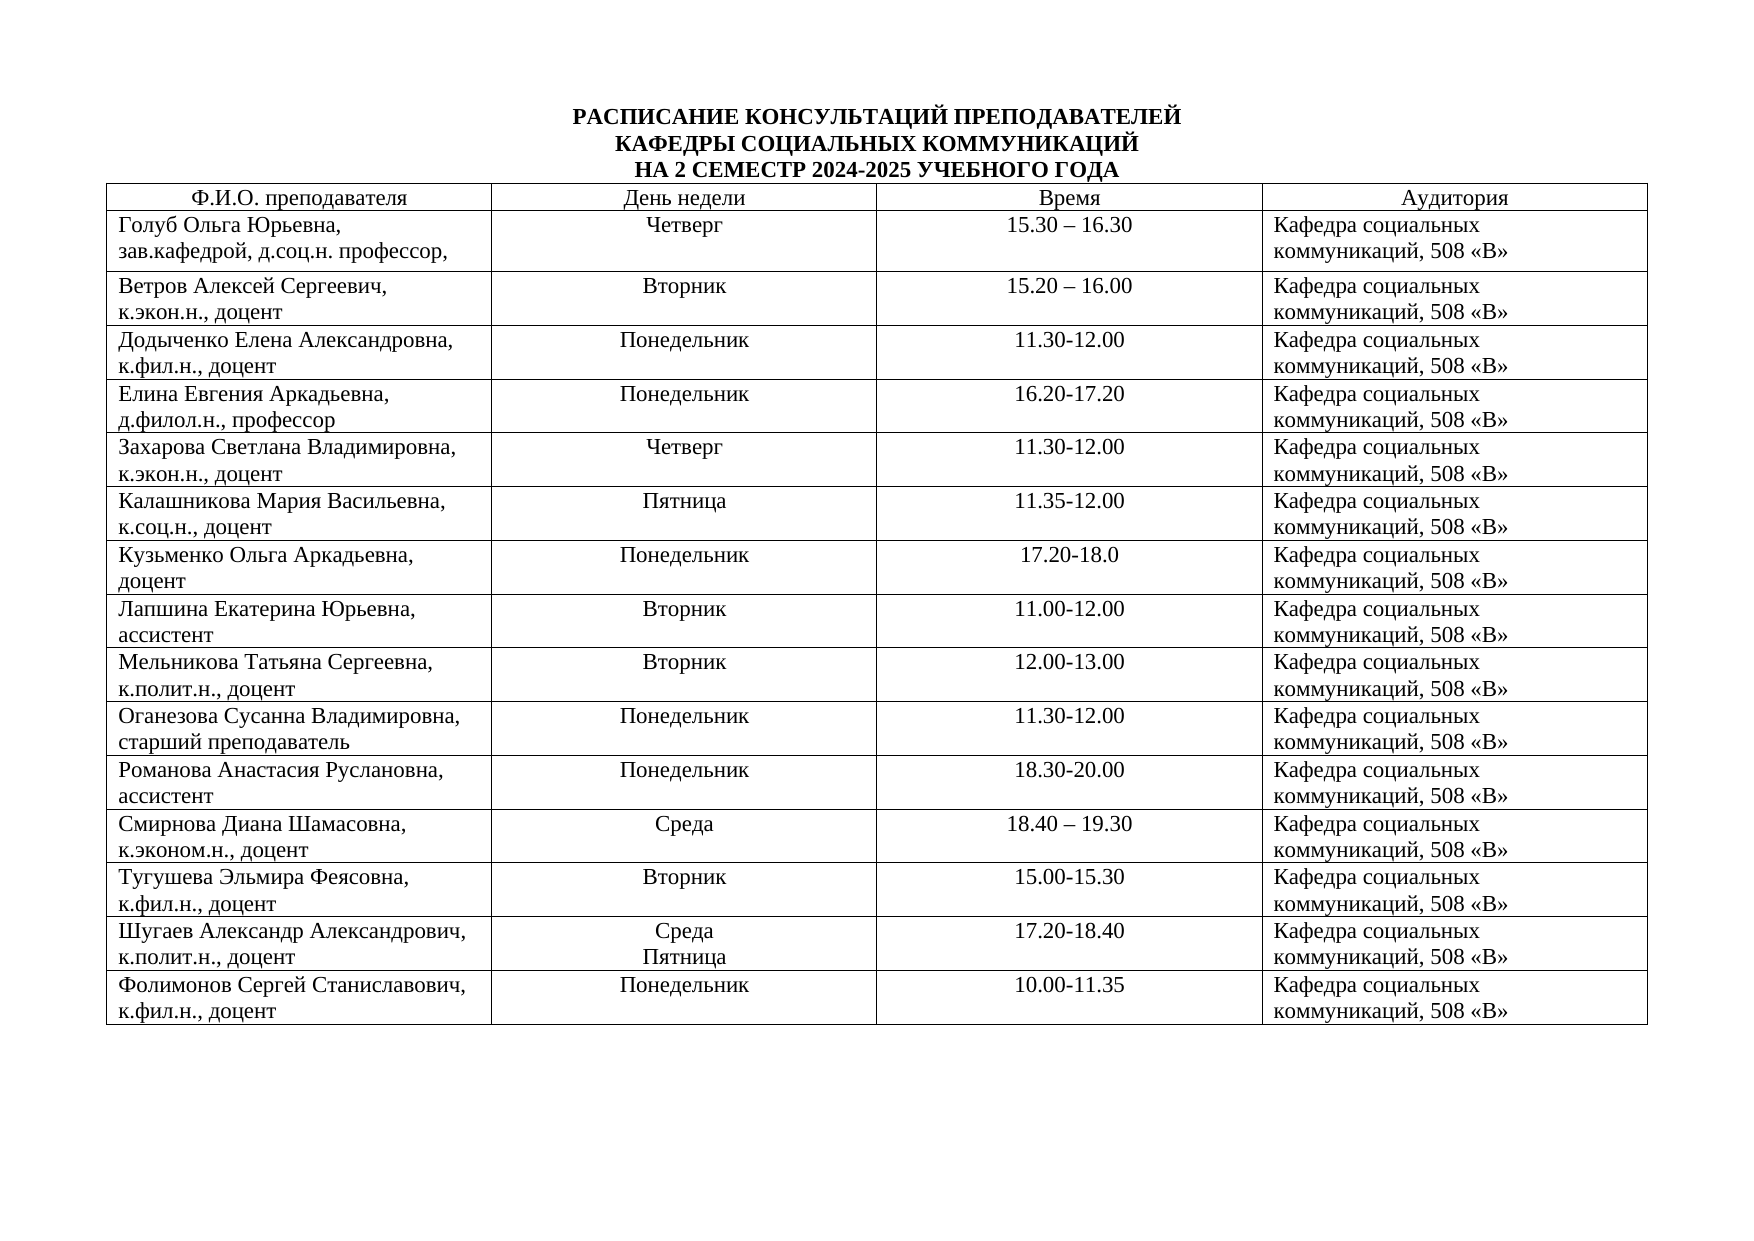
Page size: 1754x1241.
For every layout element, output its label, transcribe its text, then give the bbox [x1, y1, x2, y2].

table_cell Кафедра социальных коммуникаций, 508 «В» [1263, 648, 1647, 701]
table_cell Понедельник [492, 326, 876, 378]
table_cell Мельникова Татьяна Сергеевна, к.полит.н., доцент [107, 648, 491, 701]
table_cell 11.35-12.00 [877, 487, 1262, 540]
table_cell Понедельник [492, 756, 876, 808]
table_cell 12.00-13.00 [877, 648, 1262, 701]
table_cell 11.30-12.00 [877, 433, 1262, 486]
table_cell Понедельник [492, 702, 876, 755]
table_cell Кафедра социальных коммуникаций, 508 «В» [1263, 702, 1647, 755]
table_cell Четверг [492, 433, 876, 486]
table_cell Захарова Светлана Владимировна, к.экон.н., доцент [107, 433, 491, 486]
table_cell Фолимонов Сергей Станиславович, к.фил.н., доцент [107, 971, 491, 1023]
table_cell Елина Евгения Аркадьевна, д.филол.н., профессор [107, 380, 491, 432]
table_cell Кафедра социальных коммуникаций, 508 «В» [1263, 326, 1647, 378]
table_header Аудитория [1263, 184, 1647, 210]
table_cell Калашникова Мария Васильевна, к.соц.н., доцент [107, 487, 491, 540]
table_cell Кафедра социальных коммуникаций, 508 «В» [1263, 433, 1647, 486]
table_cell Понедельник [492, 541, 876, 593]
table_cell Кафедра социальных коммуникаций, 508 «В» [1263, 917, 1647, 970]
table_cell 18.30-20.00 [877, 756, 1262, 808]
table_cell Среда [492, 810, 876, 862]
table_cell Кафедра социальных коммуникаций, 508 «В» [1263, 756, 1647, 808]
table_cell Ветров Алексей Сергеевич, к.экон.н., доцент [107, 272, 491, 325]
table_cell Смирнова Диана Шамасовна, к.эконом.н., доцент [107, 810, 491, 862]
table_cell 11.00-12.00 [877, 595, 1262, 647]
table_cell 10.00-11.35 [877, 971, 1262, 1023]
table_cell Кузьменко Ольга Аркадьевна, доцент [107, 541, 491, 593]
text НА 2 СЕМЕСТР 2024-2025 УЧЕБНОГО ГОДА [118, 156, 1636, 182]
table_cell Оганезова Сусанна Владимировна, старший преподаватель [107, 702, 491, 755]
table_cell Кафедра социальных коммуникаций, 508 «В» [1263, 211, 1647, 271]
table_cell Кафедра социальных коммуникаций, 508 «В» [1263, 380, 1647, 432]
table_header День недели [492, 184, 876, 210]
table_cell Кафедра социальных коммуникаций, 508 «В» [1263, 541, 1647, 593]
table_cell Понедельник [492, 380, 876, 432]
table_cell Четверг [492, 211, 876, 271]
table_cell 17.20-18.0 [877, 541, 1262, 593]
table_cell Пятница [492, 487, 876, 540]
table_cell Кафедра социальных коммуникаций, 508 «В» [1263, 487, 1647, 540]
table_cell Кафедра социальных коммуникаций, 508 «В» [1263, 272, 1647, 325]
table_cell Вторник [492, 595, 876, 647]
table_cell Голуб Ольга Юрьевна, зав.кафедрой, д.соц.н. профессор, [107, 211, 491, 271]
table_cell 15.30 – 16.30 [877, 211, 1262, 271]
table_cell Кафедра социальных коммуникаций, 508 «В» [1263, 810, 1647, 862]
table_cell 11.30-12.00 [877, 702, 1262, 755]
table_cell Вторник [492, 272, 876, 325]
table_cell 11.30-12.00 [877, 326, 1262, 378]
table_cell 18.40 – 19.30 [877, 810, 1262, 862]
table_header Ф.И.О. преподавателя [107, 184, 491, 210]
table_cell Вторник [492, 648, 876, 701]
table_cell Додыченко Елена Александровна, к.фил.н., доцент [107, 326, 491, 378]
table_cell Шугаев Александр Александрович, к.полит.н., доцент [107, 917, 491, 970]
table_cell Вторник [492, 863, 876, 916]
table_cell Тугушева Эльмира Феясовна, к.фил.н., доцент [107, 863, 491, 916]
table_cell 15.00-15.30 [877, 863, 1262, 916]
table_cell 16.20-17.20 [877, 380, 1262, 432]
table_cell Кафедра социальных коммуникаций, 508 «В» [1263, 595, 1647, 647]
table_cell 15.20 – 16.00 [877, 272, 1262, 325]
table_cell 17.20-18.40 [877, 917, 1262, 970]
table_cell Понедельник [492, 971, 876, 1023]
text РАСПИСАНИЕ КОНСУЛЬТАЦИЙ ПРЕПОДАВАТЕЛЕЙ [118, 103, 1636, 130]
table_header Время [877, 184, 1262, 210]
table_cell Кафедра социальных коммуникаций, 508 «В» [1263, 971, 1647, 1023]
table_cell Лапшина Екатерина Юрьевна, ассистент [107, 595, 491, 647]
table_cell Романова Анастасия Руслановна, ассистент [107, 756, 491, 808]
table_cell Кафедра социальных коммуникаций, 508 «В» [1263, 863, 1647, 916]
text КАФЕДРЫ СОЦИАЛЬНЫХ КОММУНИКАЦИЙ [118, 130, 1636, 156]
table_cell Среда Пятница [492, 917, 876, 970]
